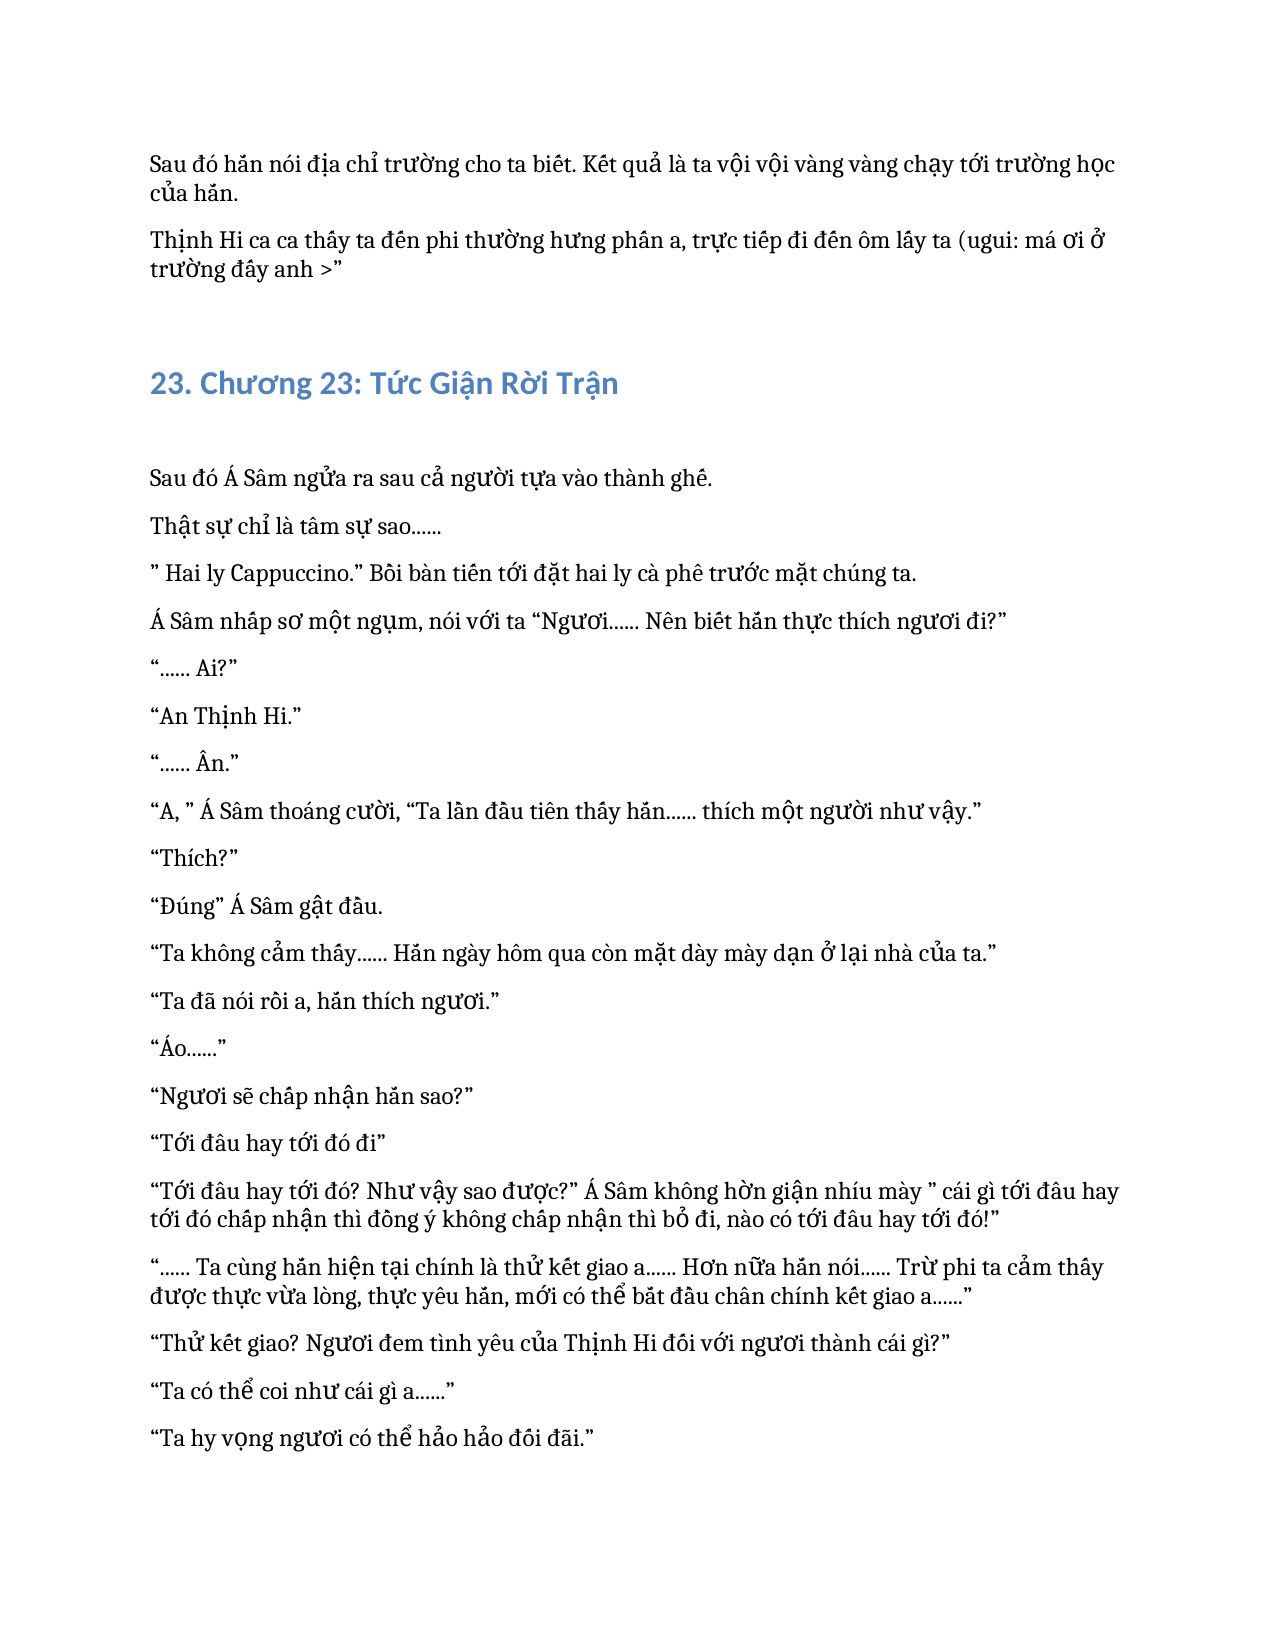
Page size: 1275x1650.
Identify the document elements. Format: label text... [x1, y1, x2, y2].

text Thật sự chỉ là tâm sự sao...... [150, 512, 1125, 540]
text Á Sâm nhấp sơ một ngụm, nói với ta “Ngươi...... Nên biết hắn thực thích ngươi đi?” [150, 607, 1125, 635]
text ” Hai ly Cappuccino.” Bồi bàn tiến tới đặt hai ly cà phê trước mặt chúng ta. [150, 559, 1125, 588]
text Thịnh Hi ca ca thấy ta đến phi thường hưng phấn a, trực tiếp đi đến ôm lấy ta (ugui: má ơi ở trường đấy anh >” [150, 226, 1125, 341]
text Sau đó hắn nói địa chỉ trường cho ta biết. Kết quả là ta vội vội vàng vàng chạy tới trường học của hắn. [150, 150, 1125, 207]
text “An Thịnh Hi.” [150, 702, 1125, 730]
text “Tới đâu hay tới đó? Như vậy sao được?” Á Sâm không hờn giận nhíu mày ” cái gì tới đâu hay tới đó chấp nhận thì đồng ý không chấp nhận thì bỏ đi, nào có tới đâu hay tới đó!” [150, 1177, 1125, 1234]
text “Thử kết giao? Ngươi đem tình yêu của Thịnh Hi đối với ngươi thành cái gì?” [150, 1329, 1125, 1358]
text “A, ” Á Sâm thoáng cười, “Ta lần đầu tiên thấy hắn...... thích một người như vậy.” [150, 797, 1125, 825]
subtitle 23. Chương 23: Tức Giận Rời Trận [150, 362, 1125, 403]
text “Ngươi sẽ chấp nhận hắn sao?” [150, 1082, 1125, 1110]
text “Áo......” [150, 1034, 1125, 1063]
text “Tới đâu hay tới đó đi” [150, 1129, 1125, 1158]
text “Đúng” Á Sâm gật đầu. [150, 892, 1125, 920]
text “...... Ân.” [150, 749, 1125, 778]
text “...... Ta cùng hắn hiện tại chính là thử kết giao a...... Hơn nữa hắn nói...... Trừ phi ta cảm thấy được thực vừa lòng, thực yêu hắn, mới có thể bắt đầu chân chính kết giao a......” [150, 1253, 1125, 1310]
text “Ta có thể coi như cái gì a......” [150, 1377, 1125, 1405]
text “...... Ai?” [150, 654, 1125, 683]
text “Ta hy vọng ngươi có thể hảo hảo đối đãi.” [150, 1424, 1125, 1453]
text “Thích?” [150, 844, 1125, 873]
text “Ta đã nói rồi a, hắn thích ngươi.” [150, 987, 1125, 1015]
text Sau đó Á Sâm ngửa ra sau cả người tựa vào thành ghế. [150, 407, 1125, 493]
text “Ta không cảm thấy...... Hắn ngày hôm qua còn mặt dày mày dạn ở lại nhà của ta.” [150, 939, 1125, 968]
